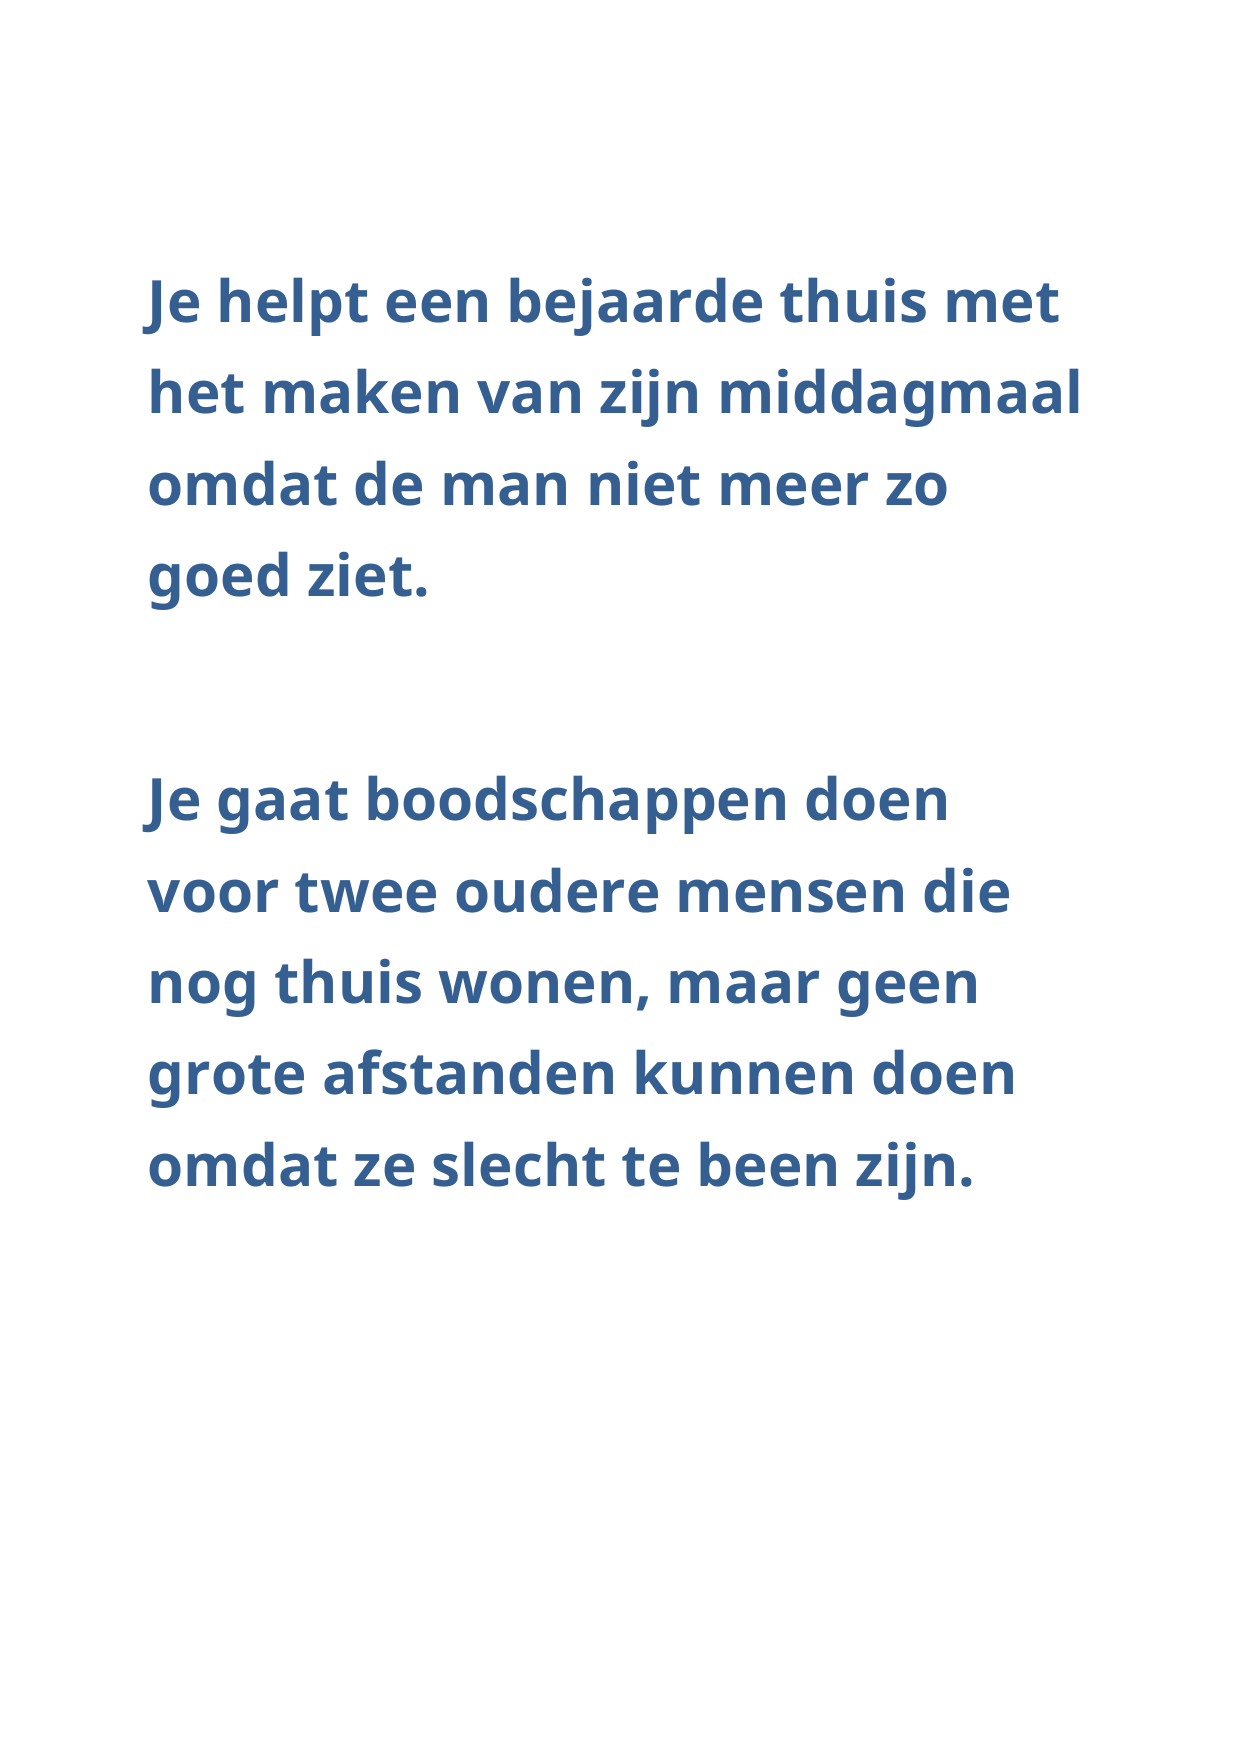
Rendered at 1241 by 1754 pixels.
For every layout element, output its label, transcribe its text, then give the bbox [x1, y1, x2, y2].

text Je helpt een bejaarde thuis met het maken van zijn middagmaal omdat de man niet meer zo goed ziet. [148, 260, 1093, 613]
text Je gaat boodschappen doen voor twee oudere mensen die nog thuis wonen, maar geen grote afstanden kunnen doen omdat ze slecht te been zijn. [148, 758, 1093, 1203]
